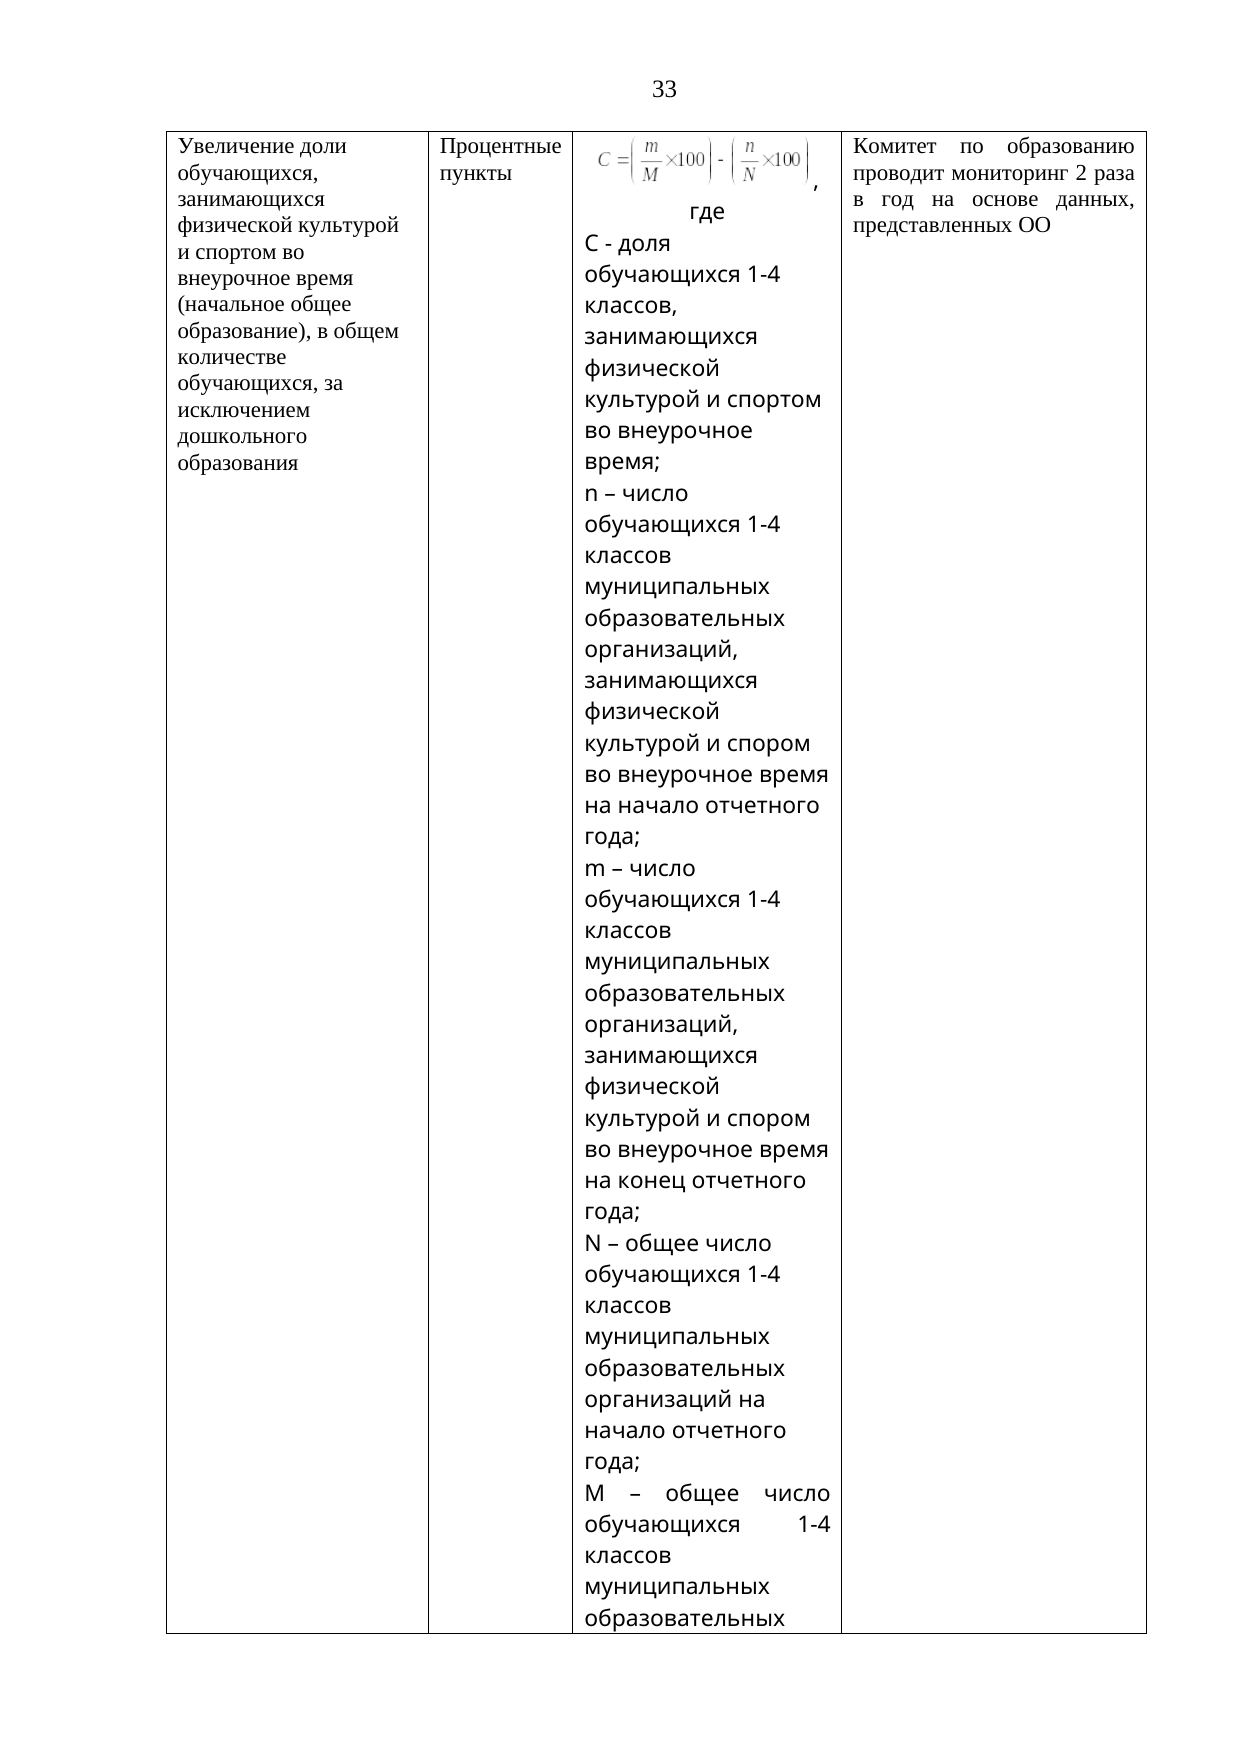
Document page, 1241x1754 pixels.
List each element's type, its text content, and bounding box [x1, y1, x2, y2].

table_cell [167, 132, 428, 1633]
table_cell Процентные пункты [429, 132, 572, 1633]
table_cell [573, 132, 841, 1633]
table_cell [842, 132, 1146, 1633]
